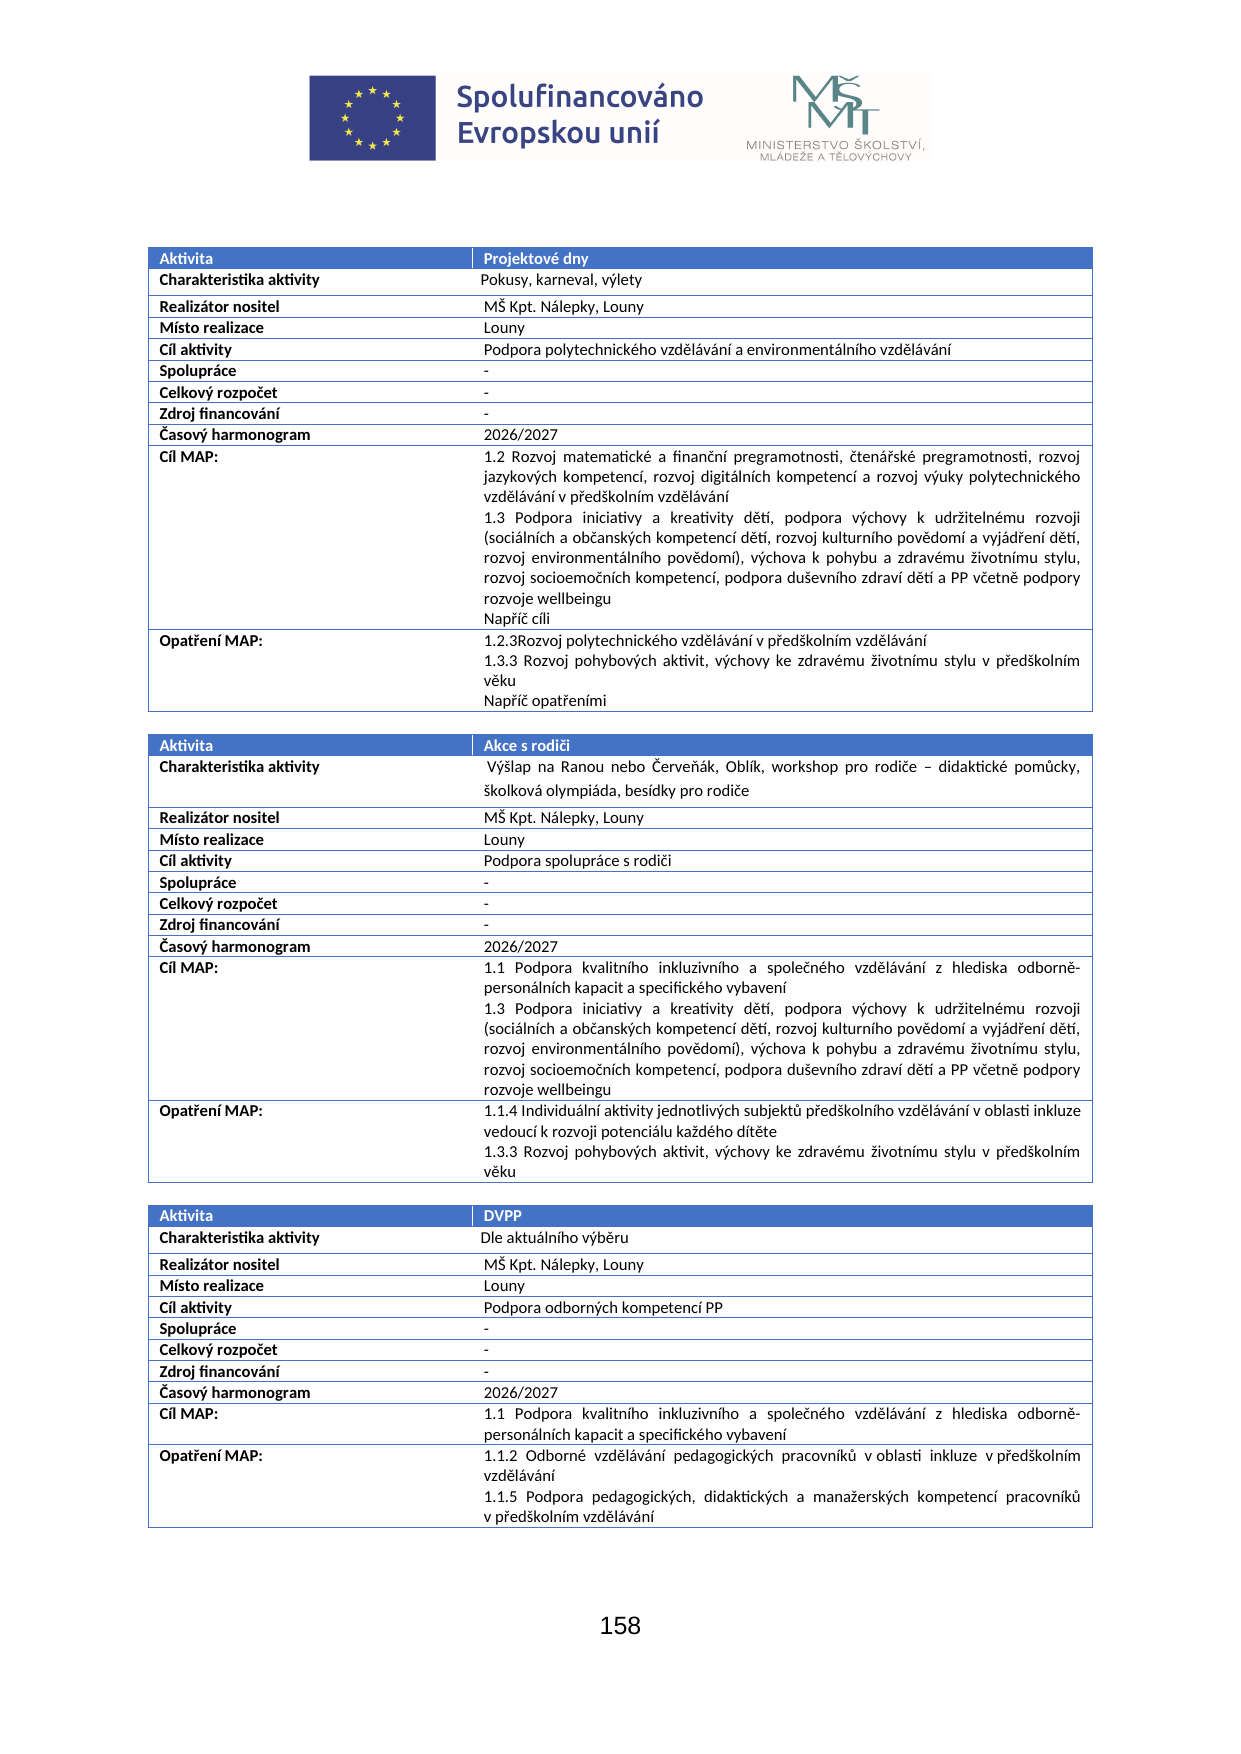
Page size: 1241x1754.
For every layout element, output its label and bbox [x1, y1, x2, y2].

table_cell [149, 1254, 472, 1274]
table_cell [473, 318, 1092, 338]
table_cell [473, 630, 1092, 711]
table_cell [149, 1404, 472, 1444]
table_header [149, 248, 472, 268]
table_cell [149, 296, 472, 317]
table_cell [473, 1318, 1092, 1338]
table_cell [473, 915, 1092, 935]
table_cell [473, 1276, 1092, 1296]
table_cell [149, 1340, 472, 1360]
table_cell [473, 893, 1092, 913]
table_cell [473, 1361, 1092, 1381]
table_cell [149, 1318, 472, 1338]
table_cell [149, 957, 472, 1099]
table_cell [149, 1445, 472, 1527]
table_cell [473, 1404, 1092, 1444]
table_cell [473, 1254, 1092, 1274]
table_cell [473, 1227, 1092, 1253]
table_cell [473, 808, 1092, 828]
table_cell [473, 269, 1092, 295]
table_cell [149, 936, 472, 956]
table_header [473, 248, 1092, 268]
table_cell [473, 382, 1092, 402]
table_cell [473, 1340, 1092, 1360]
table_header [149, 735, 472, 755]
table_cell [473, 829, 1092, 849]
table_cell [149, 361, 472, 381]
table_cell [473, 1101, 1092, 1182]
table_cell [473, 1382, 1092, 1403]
picture [307, 73, 933, 163]
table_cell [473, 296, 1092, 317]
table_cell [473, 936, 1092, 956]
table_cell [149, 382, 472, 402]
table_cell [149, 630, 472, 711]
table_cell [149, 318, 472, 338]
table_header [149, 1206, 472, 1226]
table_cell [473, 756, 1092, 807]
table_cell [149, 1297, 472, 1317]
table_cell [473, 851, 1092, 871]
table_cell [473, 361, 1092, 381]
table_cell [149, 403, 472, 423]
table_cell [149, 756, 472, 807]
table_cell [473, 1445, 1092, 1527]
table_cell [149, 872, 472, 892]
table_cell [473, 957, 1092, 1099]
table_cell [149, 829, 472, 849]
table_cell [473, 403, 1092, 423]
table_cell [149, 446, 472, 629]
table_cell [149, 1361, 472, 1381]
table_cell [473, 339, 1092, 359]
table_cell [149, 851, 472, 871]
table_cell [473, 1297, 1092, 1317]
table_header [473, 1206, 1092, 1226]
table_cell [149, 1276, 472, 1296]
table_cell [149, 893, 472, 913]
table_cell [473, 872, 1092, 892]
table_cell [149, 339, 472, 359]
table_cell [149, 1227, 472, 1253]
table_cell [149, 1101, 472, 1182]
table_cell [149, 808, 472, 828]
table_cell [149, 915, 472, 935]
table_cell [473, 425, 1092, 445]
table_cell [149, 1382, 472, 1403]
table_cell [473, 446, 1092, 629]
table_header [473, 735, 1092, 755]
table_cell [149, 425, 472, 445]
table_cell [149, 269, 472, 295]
